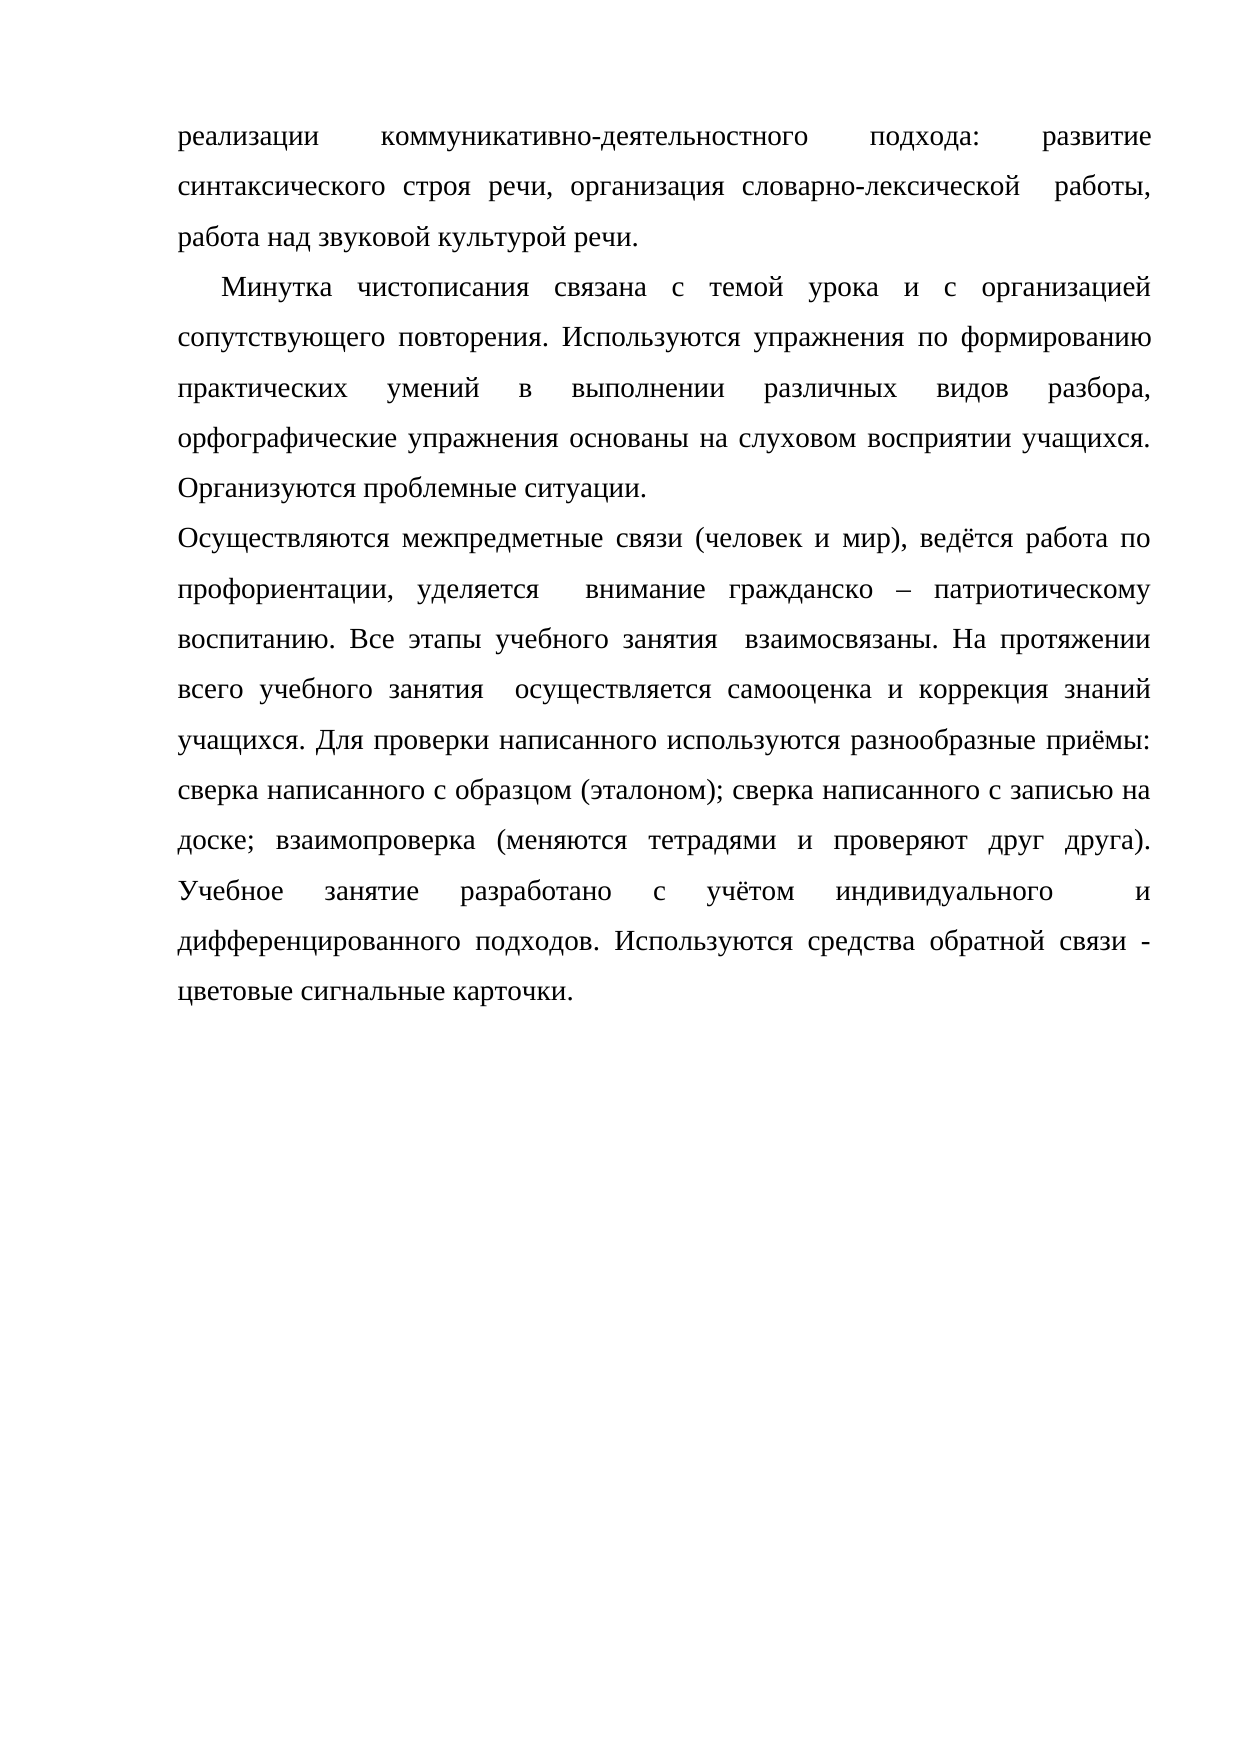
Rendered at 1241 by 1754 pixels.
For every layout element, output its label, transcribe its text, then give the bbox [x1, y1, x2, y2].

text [177, 118, 1152, 252]
text Минутка чистописания связана с темой урока и с организацией сопутствующего повторения. Используются упражнения по формированию практических умений в выполнении различных видов разбора, орфографические упражнения основаны на слуховом восприятии учащихся. Организуются проблемные ситуации. [177, 269, 1152, 504]
text Осуществляются межпредметные связи (человек и мир), ведётся работа по профориентации, уделяется внимание гражданско – патриотическому воспитанию. Все этапы учебного занятия взаимосвязаны. На протяжении всего учебного занятия осуществляется самооценка и коррекция знаний учащихся. Для проверки написанного используются разнообразные приёмы: сверка написанного с образцом (эталоном); сверка написанного с записью на доске; взаимопроверка (меняются тетрадями и проверяют друг друга). Учебное занятие разработано с учётом индивидуального и дифференцированного подходов. Используются средства обратной связи -цветовые сигнальные карточки. [177, 521, 1152, 1007]
